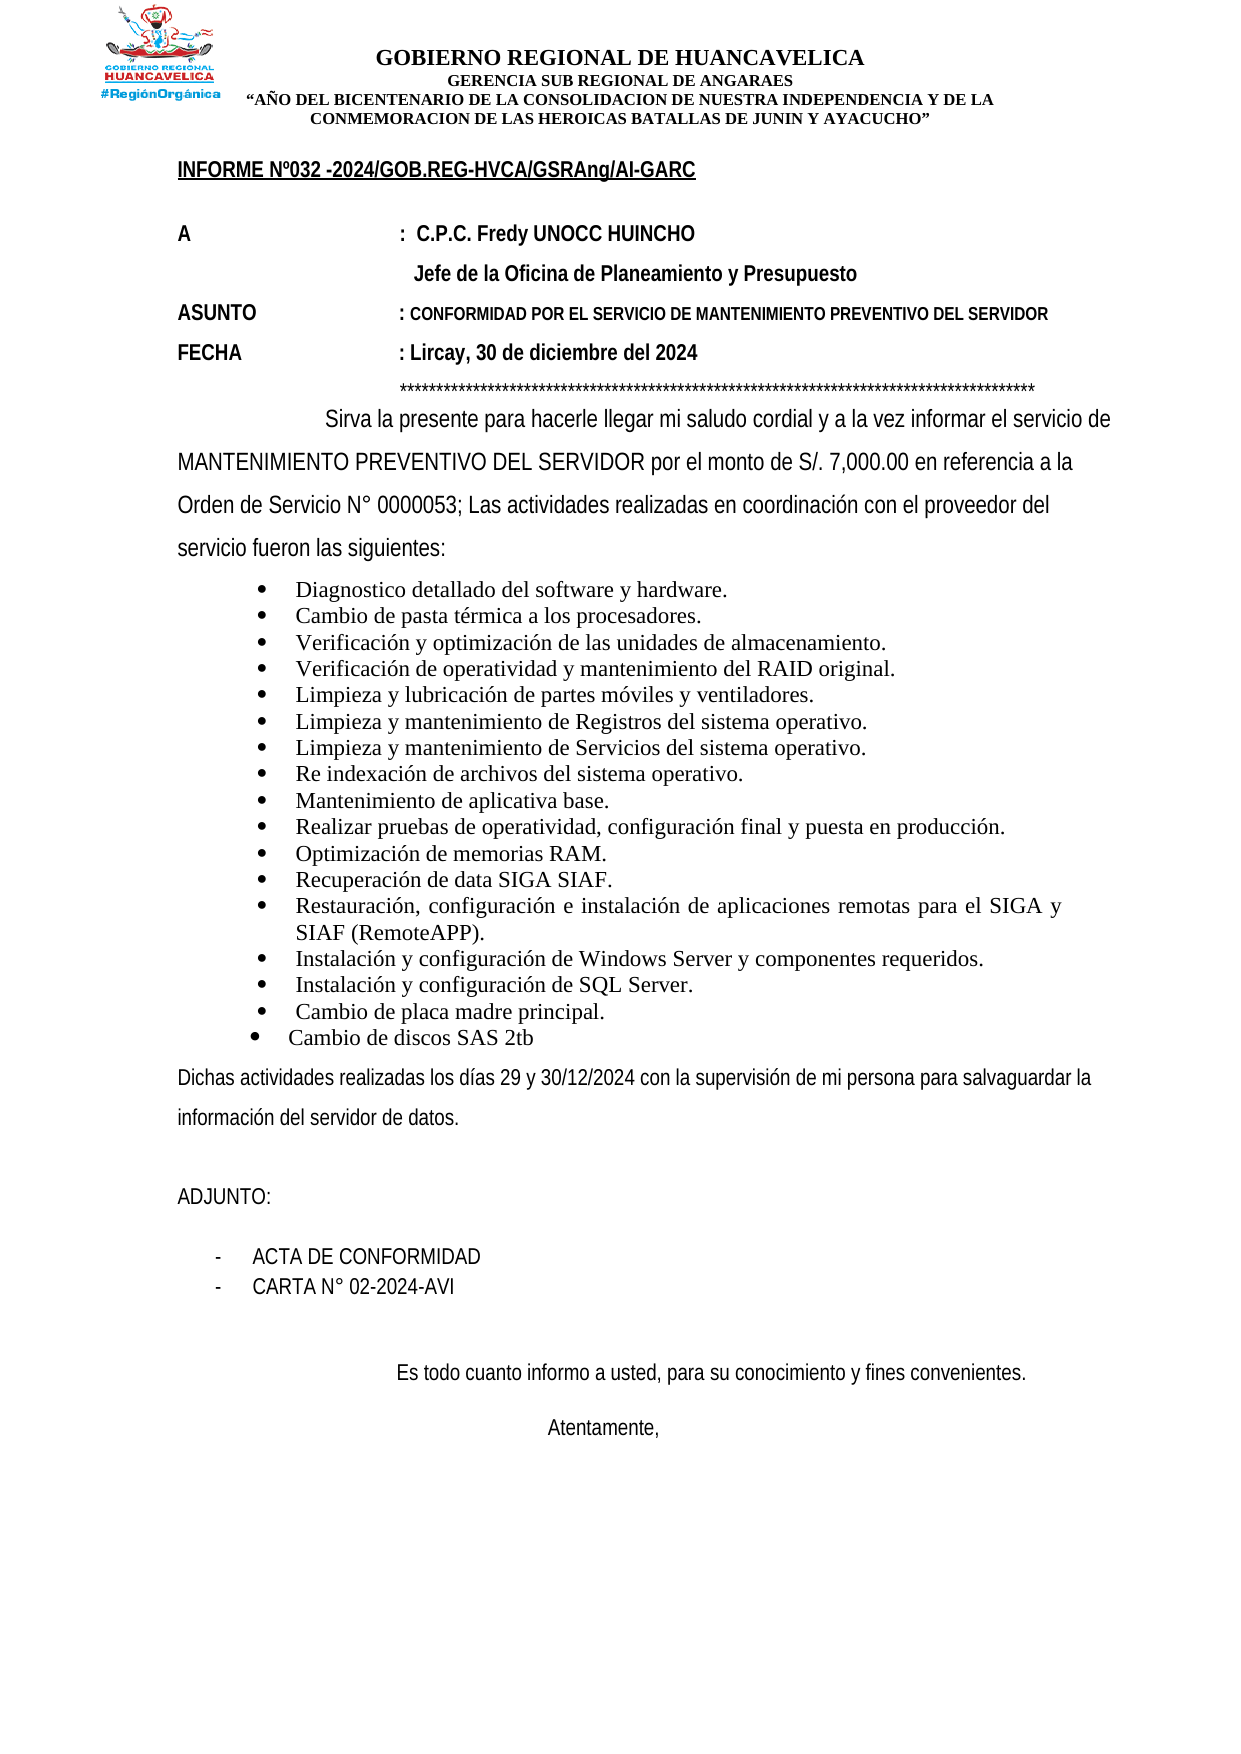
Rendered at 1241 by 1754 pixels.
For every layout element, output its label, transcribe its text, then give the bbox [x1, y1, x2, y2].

list Limpieza y lubricación de partes móviles y ventiladores. [258, 681, 1063, 708]
text Jefe de la Oficina de Planeamiento y Presupuesto [310, 259, 1063, 286]
text ASUNTO : CONFORMIDAD POR EL SERVICIO DE MANTENIMIENTO PREVENTIVO DEL SERVIDOR [177, 299, 1063, 325]
list Instalación y configuración de SQL Server. [258, 971, 1063, 998]
list Limpieza y mantenimiento de Registros del sistema operativo. [258, 708, 1063, 734]
list Realizar pruebas de operatividad, configuración final y puesta en producción. [258, 813, 1063, 839]
list Cambio de pasta térmica a los procesadores. [258, 602, 1063, 629]
list Diagnostico detallado del software y hardware. [258, 576, 1063, 602]
list Re indexación de archivos del sistema operativo. [258, 761, 1063, 787]
list ACTA DE CONFORMIDAD [215, 1243, 1063, 1269]
list Verificación de operatividad y mantenimiento del RAID original. [258, 655, 1063, 681]
text FECHA : Lircay, 30 de diciembre del 2024 [177, 338, 1116, 365]
text Es todo cuanto informo a usted, para su conocimiento y fines convenientes. [177, 1359, 1063, 1385]
text ADJUNTO: [177, 1183, 1063, 1209]
picture [98, 2, 224, 102]
list Cambio de placa madre principal. [258, 998, 1063, 1024]
list Verificación y optimización de las unidades de almacenamiento. [258, 629, 1063, 655]
list Limpieza y mantenimiento de Servicios del sistema operativo. [258, 734, 1063, 761]
list Cambio de discos SAS 2tb [251, 1024, 1116, 1051]
text INFORME Nº032 -2024/GOB.REG-HVCA/GSRAng/AI-GARC [177, 156, 1116, 182]
text Atentamente, [177, 1414, 1063, 1440]
list Recuperación de data SIGA SIAF. [258, 866, 1063, 892]
list Mantenimiento de aplicativa base. [258, 787, 1063, 813]
text *************************************************************************************** [207, 378, 1063, 404]
list CARTA N° 02-2024-AVI [215, 1273, 1063, 1299]
text A : C.P.C. Fredy UNOCC HUINCHO [177, 220, 1063, 246]
list Optimización de memorias RAM. [258, 839, 1063, 866]
text Dichas actividades realizadas los días 29 y 30/12/2024 con la supervisión de mi persona para salvaguardar la información del servidor de datos. [177, 1064, 1116, 1130]
text Sirva la presente para hacerle llegar mi saludo cordial y a la vez informar el servicio de MANTENIMIENTO PREVENTIVO DEL SERVIDOR por el monto de S/. 7,000.00 en referencia a la Orden de Servicio N° 0000053; Las actividades realizadas en coordinación con el proveedor del servicio fueron las siguientes: [177, 404, 1116, 562]
list Instalación y configuración de Windows Server y componentes requeridos. [258, 945, 1063, 971]
list Restauración, configuración e instalación de aplicaciones remotas para el SIGA y SIAF (RemoteAPP). [258, 892, 1063, 945]
